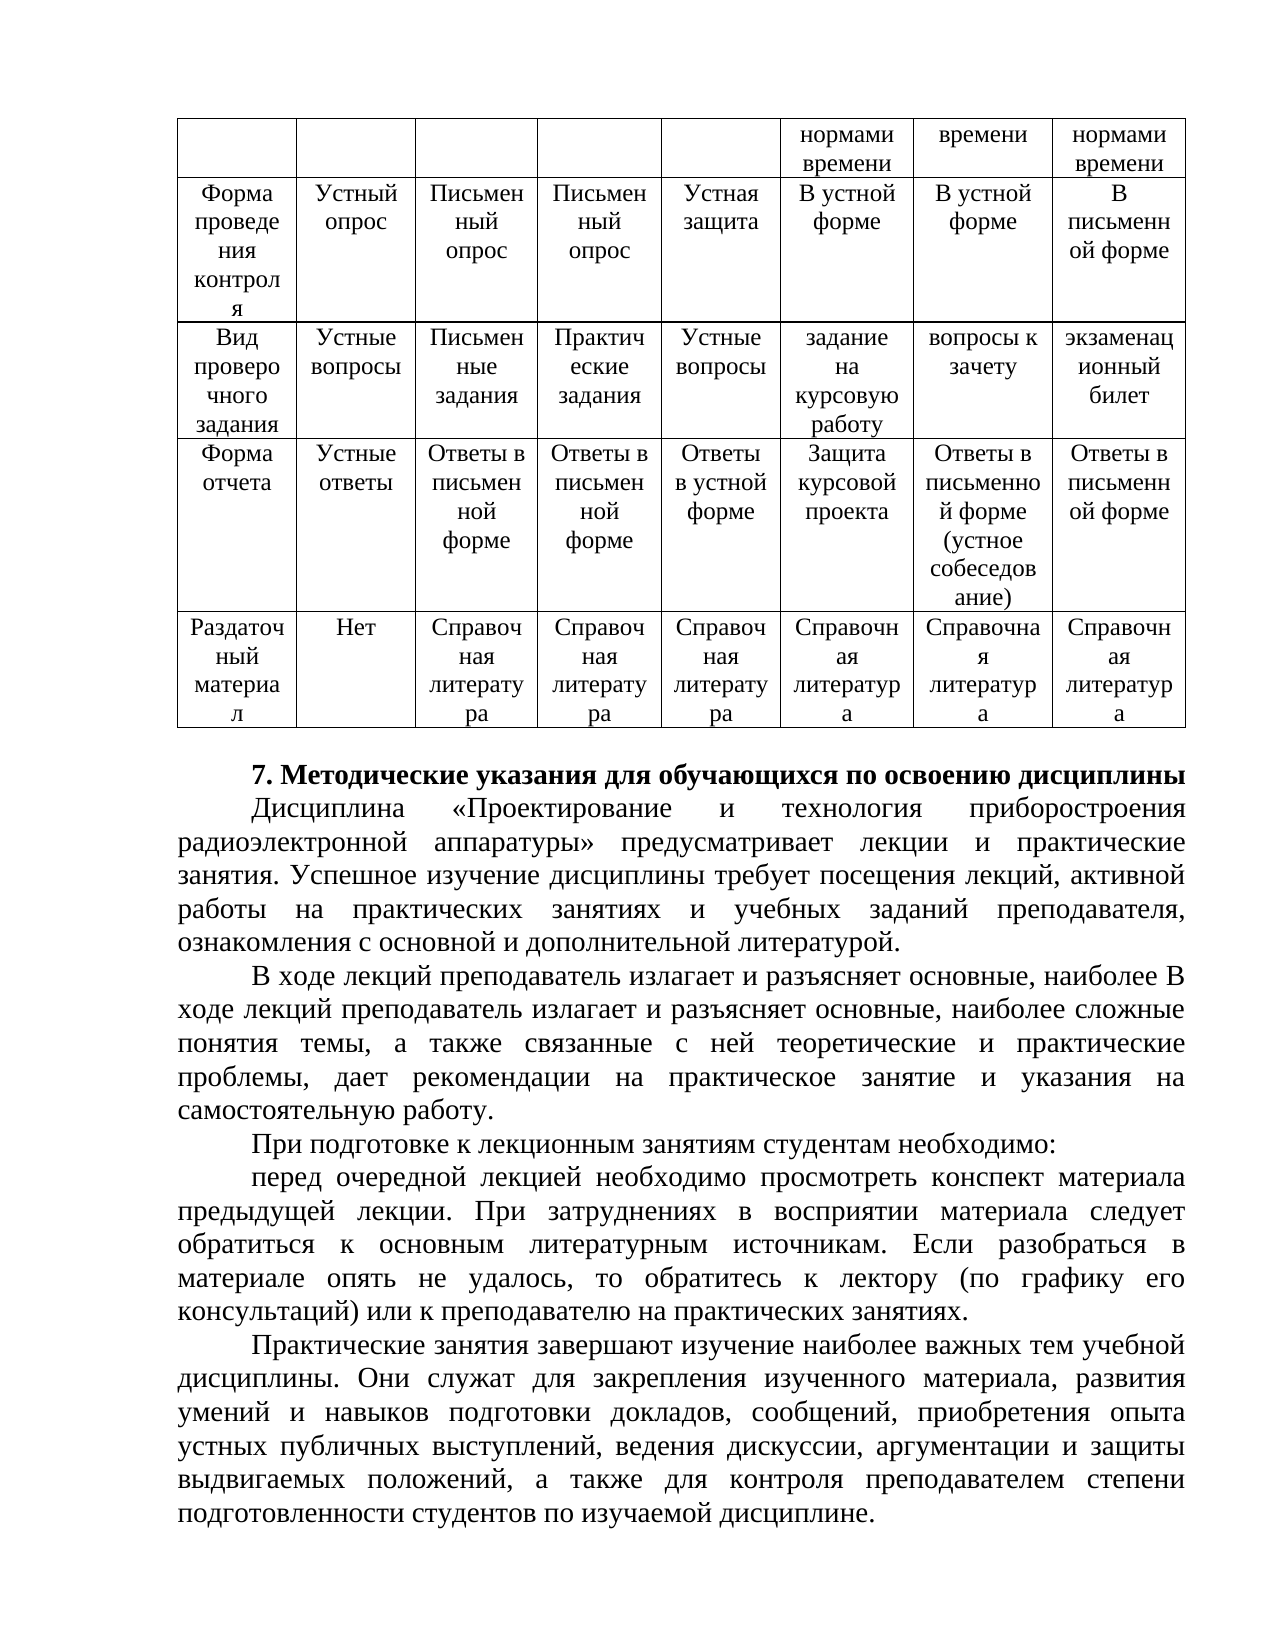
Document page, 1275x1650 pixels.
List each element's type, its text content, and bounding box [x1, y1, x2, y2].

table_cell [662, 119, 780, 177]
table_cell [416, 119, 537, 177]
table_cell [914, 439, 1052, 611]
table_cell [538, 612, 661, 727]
list перед очередной лекцией необходимо просмотреть конспект материала предыдущей лекции. При затруднениях в восприятии материала следует обратиться к основным литературным источникам. Если разобраться в материале опять не удалось, то обратитесь к лектору (по графику его консультаций) или к преподавателю на практических занятиях. [177, 1159, 1186, 1327]
text Практические занятия завершают изучение наиболее важных тем учебной дисциплины. Они служат для закрепления изученного материала, развития умений и навыков подготовки докладов, сообщений, приобретения опыта устных публичных выступлений, ведения дискуссии, аргументации и защиты выдвигаемых положений, а также для контроля преподавателем степени подготовленности студентов по изучаемой дисциплине. [177, 1327, 1186, 1528]
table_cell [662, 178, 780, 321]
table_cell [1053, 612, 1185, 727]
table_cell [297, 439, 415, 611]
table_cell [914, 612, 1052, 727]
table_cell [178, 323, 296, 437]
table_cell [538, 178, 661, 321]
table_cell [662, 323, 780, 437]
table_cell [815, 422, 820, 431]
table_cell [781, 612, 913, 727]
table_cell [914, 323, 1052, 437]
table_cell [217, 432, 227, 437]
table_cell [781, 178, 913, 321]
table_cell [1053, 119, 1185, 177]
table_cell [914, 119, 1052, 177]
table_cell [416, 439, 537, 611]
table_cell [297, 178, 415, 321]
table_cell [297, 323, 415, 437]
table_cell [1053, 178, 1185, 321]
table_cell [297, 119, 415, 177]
list В ходе лекций преподаватель излагает и разъясняет основные, наиболее В ходе лекций преподаватель излагает и разъясняет основные, наиболее сложные понятия темы, а также связанные с ней теоретические и практические проблемы, дает рекомендации на практическое занятие и указания на самостоятельную работу. [177, 958, 1186, 1126]
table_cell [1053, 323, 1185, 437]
list При подготовке к лекционным занятиям студентам необходимо: [177, 1126, 1186, 1159]
subtitle 7. Методические указания для обучающихся по освоению дисциплины [177, 757, 1186, 790]
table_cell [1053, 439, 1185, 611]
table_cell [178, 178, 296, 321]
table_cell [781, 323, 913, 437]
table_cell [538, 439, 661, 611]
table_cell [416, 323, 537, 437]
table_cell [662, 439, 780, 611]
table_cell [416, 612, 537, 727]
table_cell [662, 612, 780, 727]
list Дисциплина «Проектирование и технология приборостроения радиоэлектронной аппаратуры» предусматривает лекции и практические занятия. Успешное изучение дисциплины требует посещения лекций, активной работы на практических занятиях и учебных заданий преподавателя, ознакомления с основной и дополнительной литературой. [177, 790, 1186, 958]
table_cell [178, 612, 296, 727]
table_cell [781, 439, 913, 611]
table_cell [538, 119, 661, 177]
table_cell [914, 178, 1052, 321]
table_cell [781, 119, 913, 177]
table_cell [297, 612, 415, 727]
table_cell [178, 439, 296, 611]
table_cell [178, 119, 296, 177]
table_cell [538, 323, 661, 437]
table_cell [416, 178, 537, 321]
